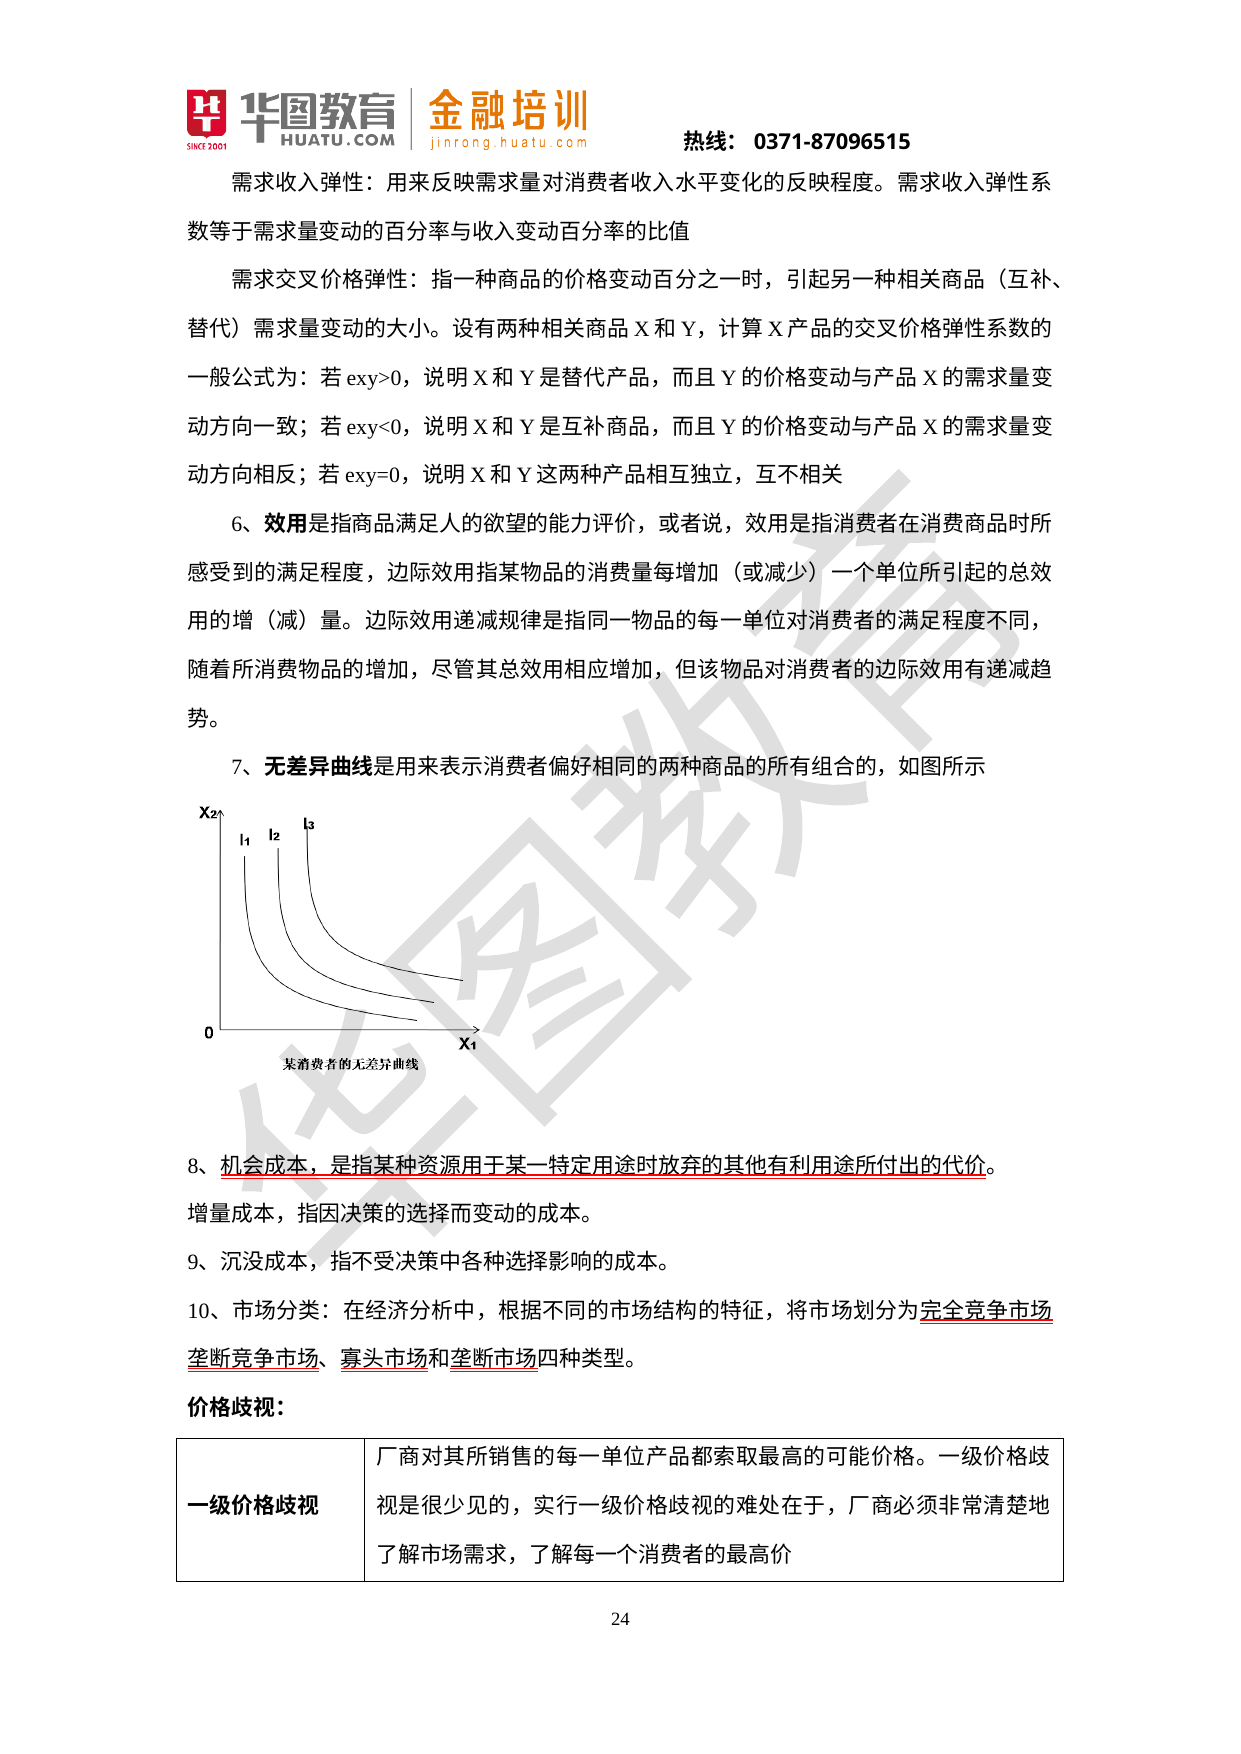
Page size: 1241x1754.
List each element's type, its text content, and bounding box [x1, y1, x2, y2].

picture [187, 796, 544, 1074]
picture [187, 88, 586, 150]
text 8、机会成本，是指某种资源用于某一特定用途时放弃的其他有利用途所付出的代价。 [187, 1147, 1053, 1180]
text 6、效用是指商品满足人的欲望的能力评价，或者说，效用是指消费者在消费商品时所感受到的满足程度，边际效用指某物品的消费量每增加（或减少）一个单位所引起的总效用的增（减）量。边际效用递减规律是指同一物品的每一单位对消费者的满足程度不同，随着所消费物品的增加，尽管其总效用相应增加，但该物品对消费者的边际效用有递减趋势。 [187, 505, 1053, 733]
text 需求交叉价格弹性：指一种商品的价格变动百分之一时，引起另一种相关商品（互补、替代）需求量变动的大小。设有两种相关商品X和Y，计算X产品的交叉价格弹性系数的一般公式为：若exy>0，说明X和Y是替代产品，而且Y的价格变动与产品X的需求量变动方向一致；若exy<0，说明X和Y是互补商品，而且Y的价格变动与产品X的需求量变动方向相反；若exy=0，说明X和Y这两种产品相互独立，互不相关 [187, 262, 1053, 489]
text 需求收入弹性：用来反映需求量对消费者收入水平变化的反映程度。需求收入弹性系数等于需求量变动的百分率与收入变动百分率的比值 [187, 165, 1053, 246]
text 增量成本，指因决策的选择而变动的成本。 [187, 1196, 1053, 1228]
table_header 一级价格歧视 [177, 1439, 364, 1581]
table_header 厂商对其所销售的每一单位产品都索取最高的可能价格。一级价格歧视是很少见的，实行一级价格歧视的难处在于，厂商必须非常清楚地了解市场需求，了解每一个消费者的最高价 [365, 1439, 1063, 1581]
text 7、无差异曲线是用来表示消费者偏好相同的两种商品的所有组合的，如图所示 [187, 749, 1053, 781]
text 10、市场分类：在经济分析中，根据不同的市场结构的特征，将市场划分为完全竞争市场、垄断竞争市场、寡头市场和垄断市场四种类型。 [187, 1292, 1053, 1373]
text 9、沉没成本，指不受决策中各种选择影响的成本。 [187, 1244, 1053, 1276]
text 价格歧视： [187, 1389, 1053, 1422]
